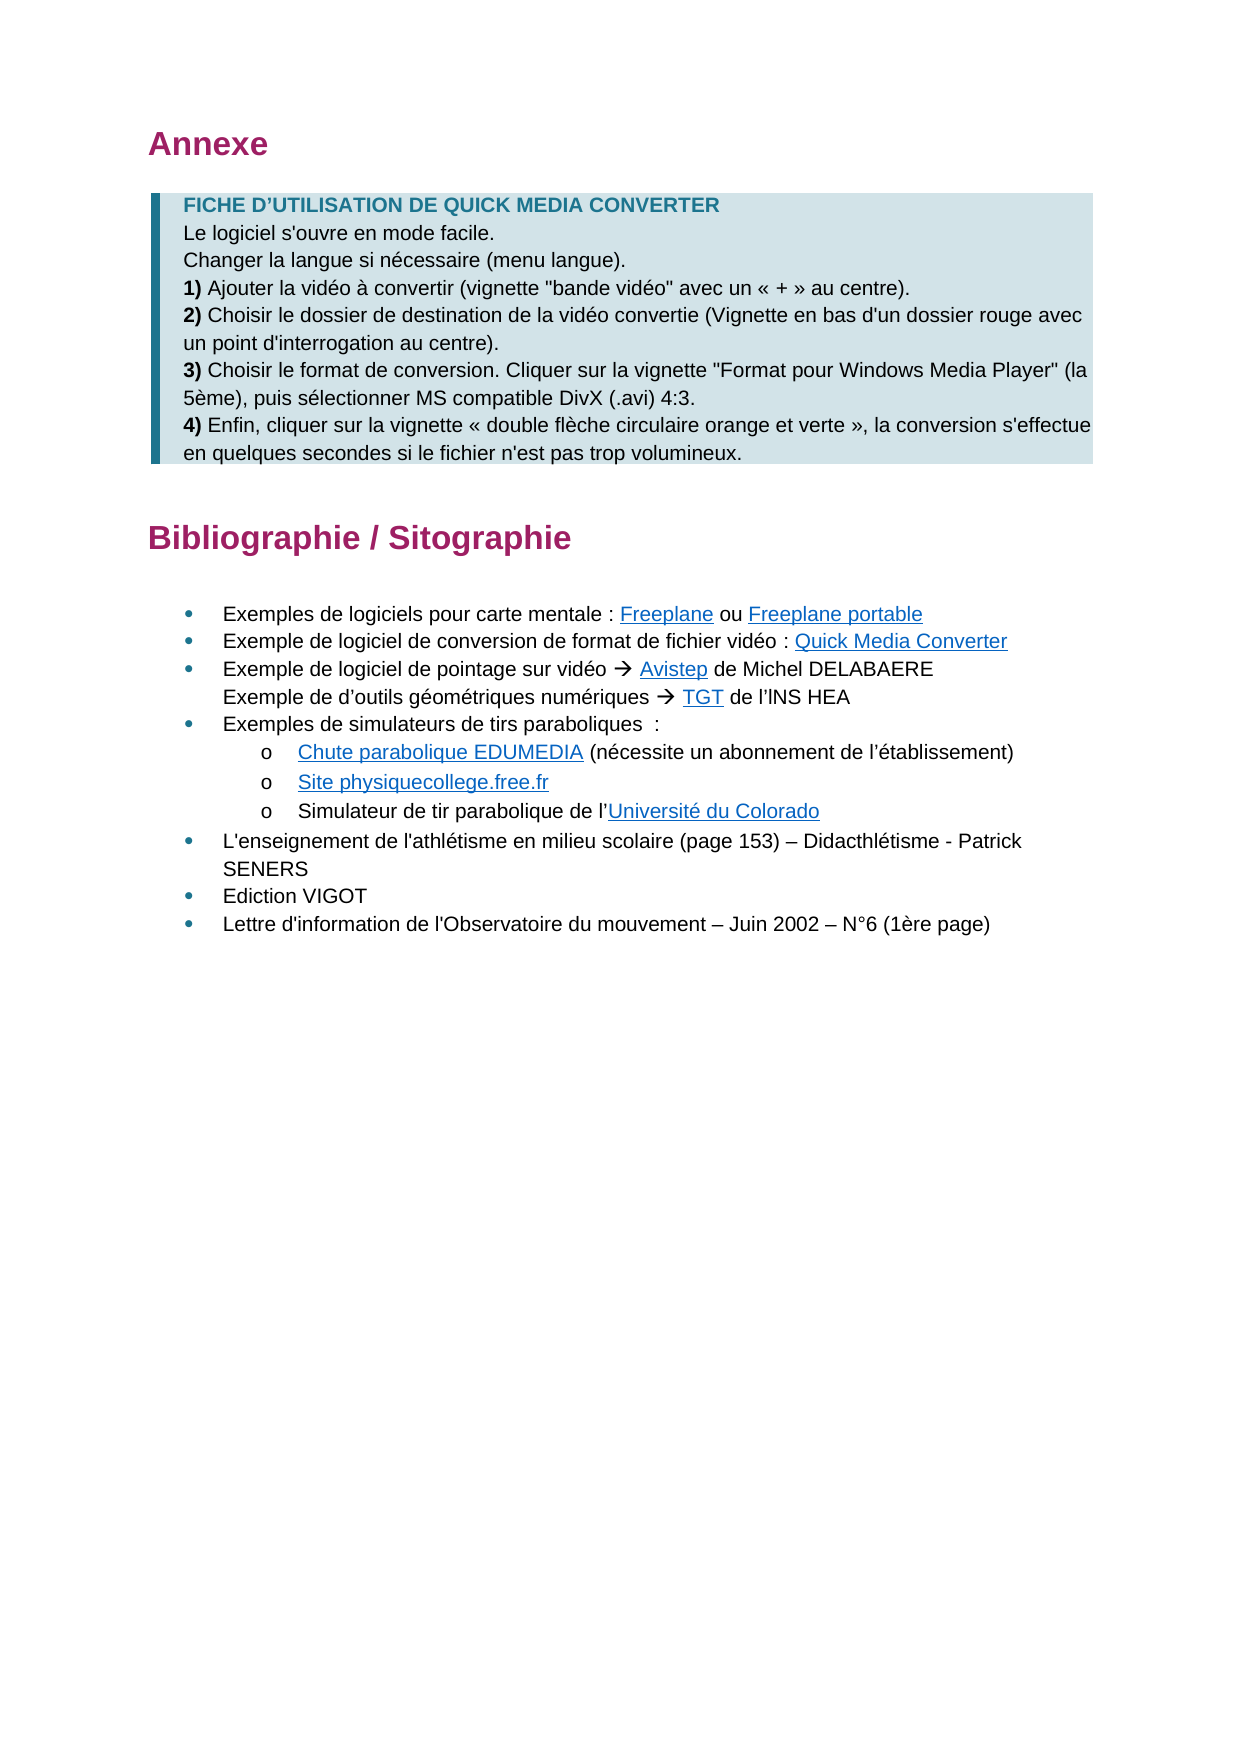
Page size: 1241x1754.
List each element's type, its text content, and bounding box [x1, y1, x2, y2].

text 3) Choisir le format de conversion. Cliquer sur la vignette "Format pour Windows Media Player" (la 5ème), puis sélectionner MS compatible DivX (.avi) 4:3. [160, 358, 1093, 409]
text Le logiciel s'ouvre en mode facile. [160, 221, 1093, 244]
text Changer la langue si nécessaire (menu langue). [160, 248, 1093, 272]
list Site physiquecollege.free.fr [260, 769, 1093, 795]
subtitle Annexe [148, 124, 1093, 162]
text 2) Choisir le dossier de destination de la vidéo convertie (Vignette en bas d'un dossier rouge avec un point d'interrogation au centre). [160, 303, 1093, 354]
text 4) Enfin, cliquer sur la vignette « double flèche circulaire orange et verte », la conversion s'effectue en quelques secondes si le fichier n'est pas trop volumineux. [160, 413, 1093, 464]
list Exemples de simulateurs de tirs paraboliques : [185, 712, 1093, 736]
list Simulateur de tir parabolique de l’Université du Colorado [260, 799, 1093, 825]
text Fiche d’utilisation de Quick Media Converter [160, 193, 1093, 217]
list Chute parabolique EDUMEDIA (nécessite un abonnement de l’établissement) [260, 740, 1093, 766]
list Exemples de logiciels pour carte mentale : Freeplane ou Freeplane portable [185, 602, 1093, 626]
subtitle Bibliographie / Sitographie [148, 518, 1093, 556]
list L'enseignement de l'athlétisme en milieu scolaire (page 153) – Didacthlétisme - Patrick SENERS [185, 829, 1093, 880]
list Lettre d'information de l'Observatoire du mouvement – Juin 2002 – N°6 (1ère page) [185, 912, 1093, 936]
text 1) Ajouter la vidéo à convertir (vignette "bande vidéo" avec un « + » au centre). [160, 276, 1093, 299]
list Exemple de logiciel de conversion de format de fichier vidéo : Quick Media Converter [185, 629, 1093, 653]
list Exemple de logiciel de pointage sur vidéo Avistep de Michel DELABAERE Exemple de d’outils géométriques numériques TGT de l’lNS HEA [185, 657, 1093, 709]
list Ediction VIGOT [185, 884, 1093, 908]
